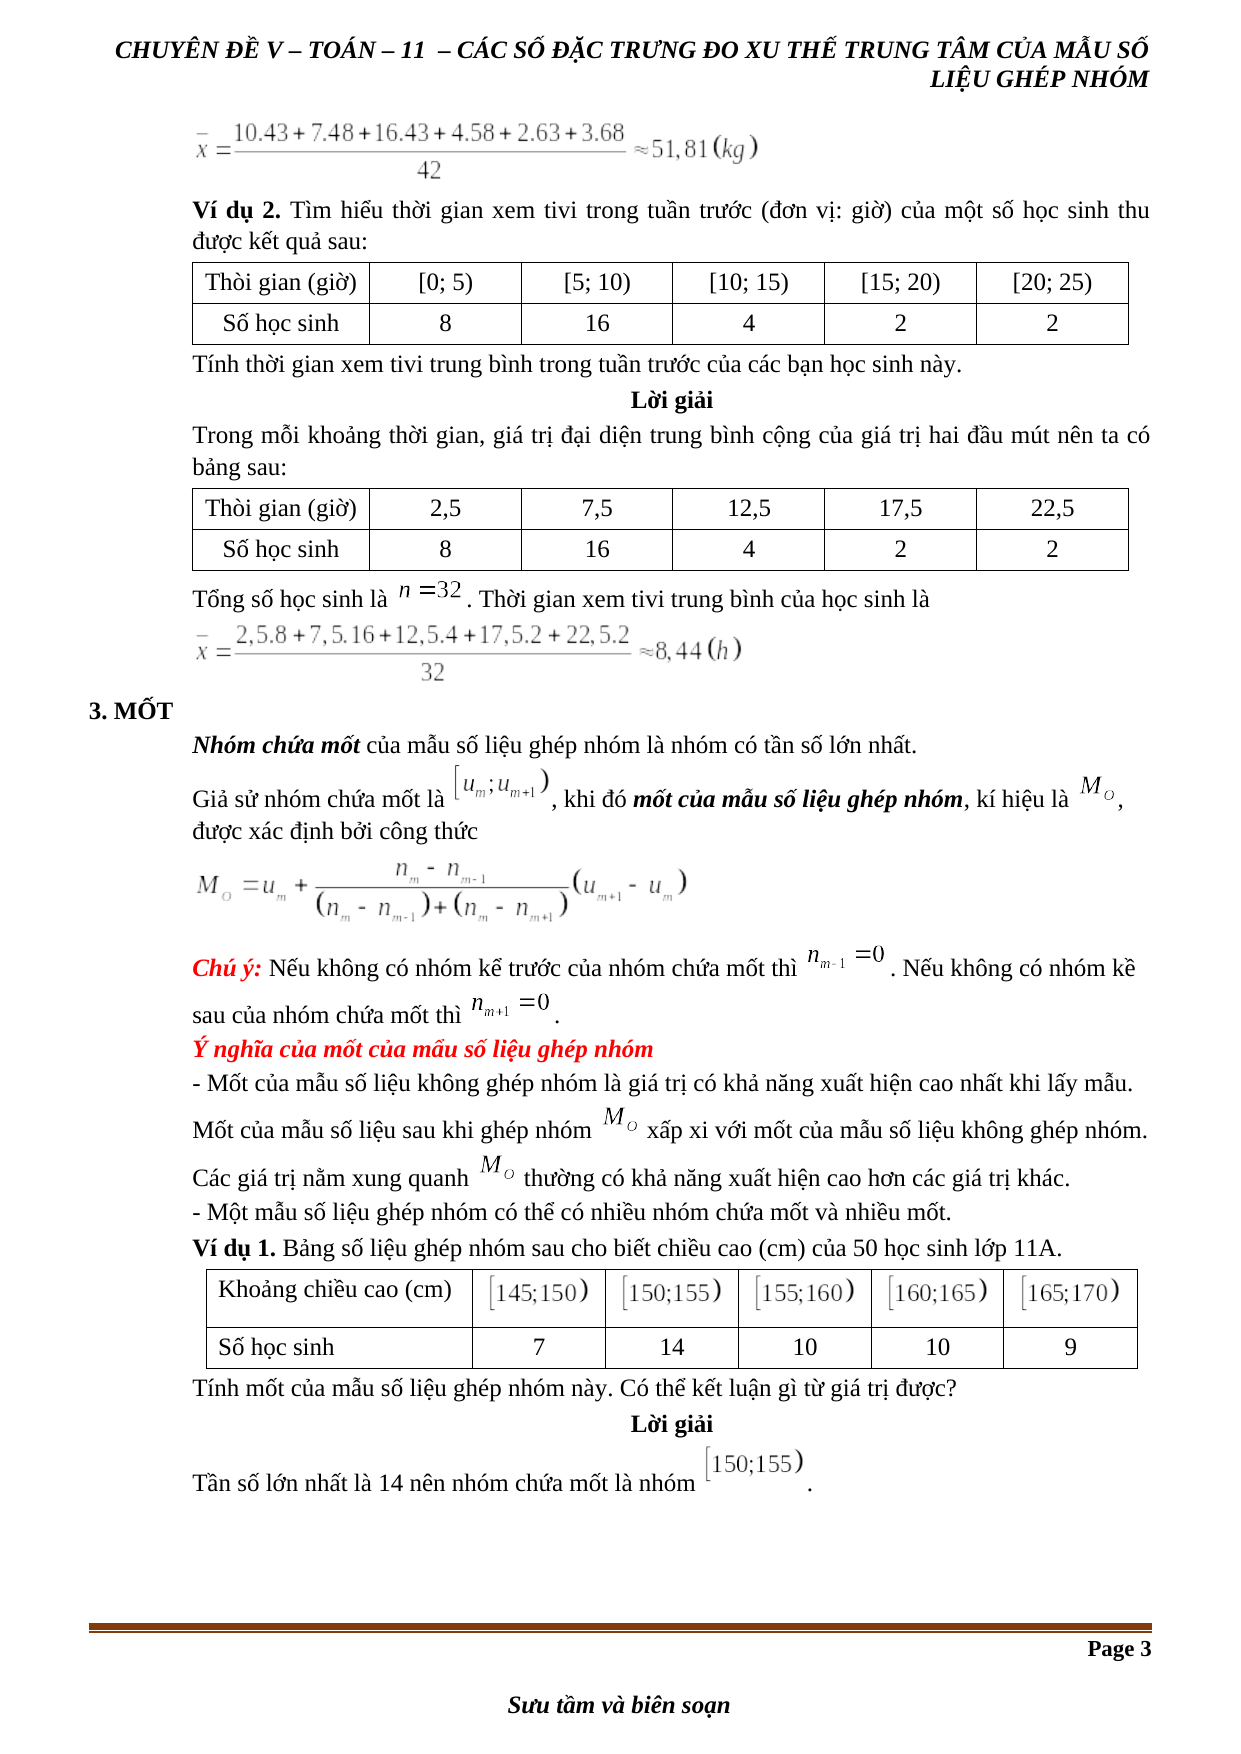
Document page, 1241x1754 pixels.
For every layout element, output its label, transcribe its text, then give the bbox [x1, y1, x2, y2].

table_header [10; 15) [673, 263, 824, 303]
table_cell 10 [739, 1328, 871, 1368]
text - Một mẫu số liệu ghép nhóm có thể có nhiều nhóm chứa mốt và nhiều mốt. [192, 1197, 1152, 1226]
table_cell Số học sinh [193, 304, 369, 344]
text Tổng số học sinh là . Thời gian xem tivi trung bình của học sinh là [192, 575, 1152, 613]
text Ví dụ 1. Bảng số liệu ghép nhóm sau cho biết chiều cao (cm) của 50 học sinh lớp 11A. [192, 1233, 1152, 1262]
text Ví dụ 2. Tìm hiểu thời gian xem tivi trong tuần trước (đơn vị: giờ) của một số học sinh thu được kết quả sau: [192, 195, 1152, 255]
table_header [739, 1270, 871, 1327]
table_cell 2 [977, 530, 1128, 570]
table_cell 2 [977, 304, 1128, 344]
table_cell 16 [522, 530, 672, 570]
table_header 12,5 [673, 489, 824, 529]
text Lời giải [192, 1409, 1152, 1438]
table_cell 16 [522, 304, 672, 344]
text Lời giải [192, 385, 1152, 413]
table_cell Số học sinh [207, 1328, 472, 1368]
table_header [20; 25) [977, 263, 1128, 303]
table_header [5; 10) [522, 263, 672, 303]
table_cell 8 [370, 304, 521, 344]
table_header [1004, 1270, 1137, 1327]
text Tần số lớn nhất là 14 nên nhóm chứa mốt là nhóm . [192, 1445, 1152, 1496]
table_header Thòi gian (giờ) [193, 263, 369, 303]
table_header [872, 1270, 1003, 1327]
table_header [473, 1270, 605, 1327]
text Chú ý: Nếu không có nhóm kể trước của nhóm chứa mốt thì . Nếu không có nhóm kề sau của nhóm chứa mốt thì . [192, 936, 1152, 1029]
table_header 2,5 [370, 489, 521, 529]
table_cell 10 [872, 1328, 1003, 1368]
table_cell Số học sinh [193, 530, 369, 570]
text Nhóm chứa mốt của mẫu số liệu ghép nhóm là nhóm có tần số lớn nhất. [192, 730, 1152, 759]
table_header [606, 1270, 738, 1327]
table_header [15; 20) [825, 263, 976, 303]
text Trong mỗi khoảng thời gian, giá trị đại diện trung bình cộng của giá trị hai đầu mút nên ta có bảng sau: [192, 421, 1152, 481]
table_cell 9 [1004, 1328, 1137, 1368]
table_cell 4 [673, 530, 824, 570]
text Tính thời gian xem tivi trung bình trong tuần trước của các bạn học sinh này. [192, 349, 1152, 378]
text Tính mốt của mẫu số liệu ghép nhóm này. Có thể kết luận gì từ giá trị được? [192, 1373, 1152, 1402]
text - Mốt của mẫu số liệu không ghép nhóm là giá trị có khả năng xuất hiện cao nhất khi lấy mẫu. Mốt của mẫu số liệu sau khi ghép nhóm xấp xi với mốt của mẫu số liệu không ghép nhóm. Các giá trị nằm xung quanh thường có khả năng xuất hiện cao hơn các giá trị khác. [192, 1068, 1152, 1192]
table_header Khoảng chiều cao (cm) [207, 1270, 472, 1327]
table_header 7,5 [522, 489, 672, 529]
text Giả sử nhóm chứa mốt là , khi đó mốt của mẫu số liệu ghép nhóm, kí hiệu là , được xác định bởi công thức [192, 764, 1152, 845]
table_header 22,5 [977, 489, 1128, 529]
table_cell 14 [606, 1328, 738, 1368]
table_cell 7 [473, 1328, 605, 1368]
table_cell 8 [370, 530, 521, 570]
table_cell 4 [673, 304, 824, 344]
table_cell 2 [825, 304, 976, 344]
text 3. MỐT [88, 696, 1152, 725]
table_header Thòi gian (giờ) [193, 489, 369, 529]
table_cell 2 [825, 530, 976, 570]
text Ý nghĩa của mốt của mẩu số liệu ghép nhóm [192, 1034, 1152, 1063]
table_header [0; 5) [370, 263, 521, 303]
table_header 17,5 [825, 489, 976, 529]
